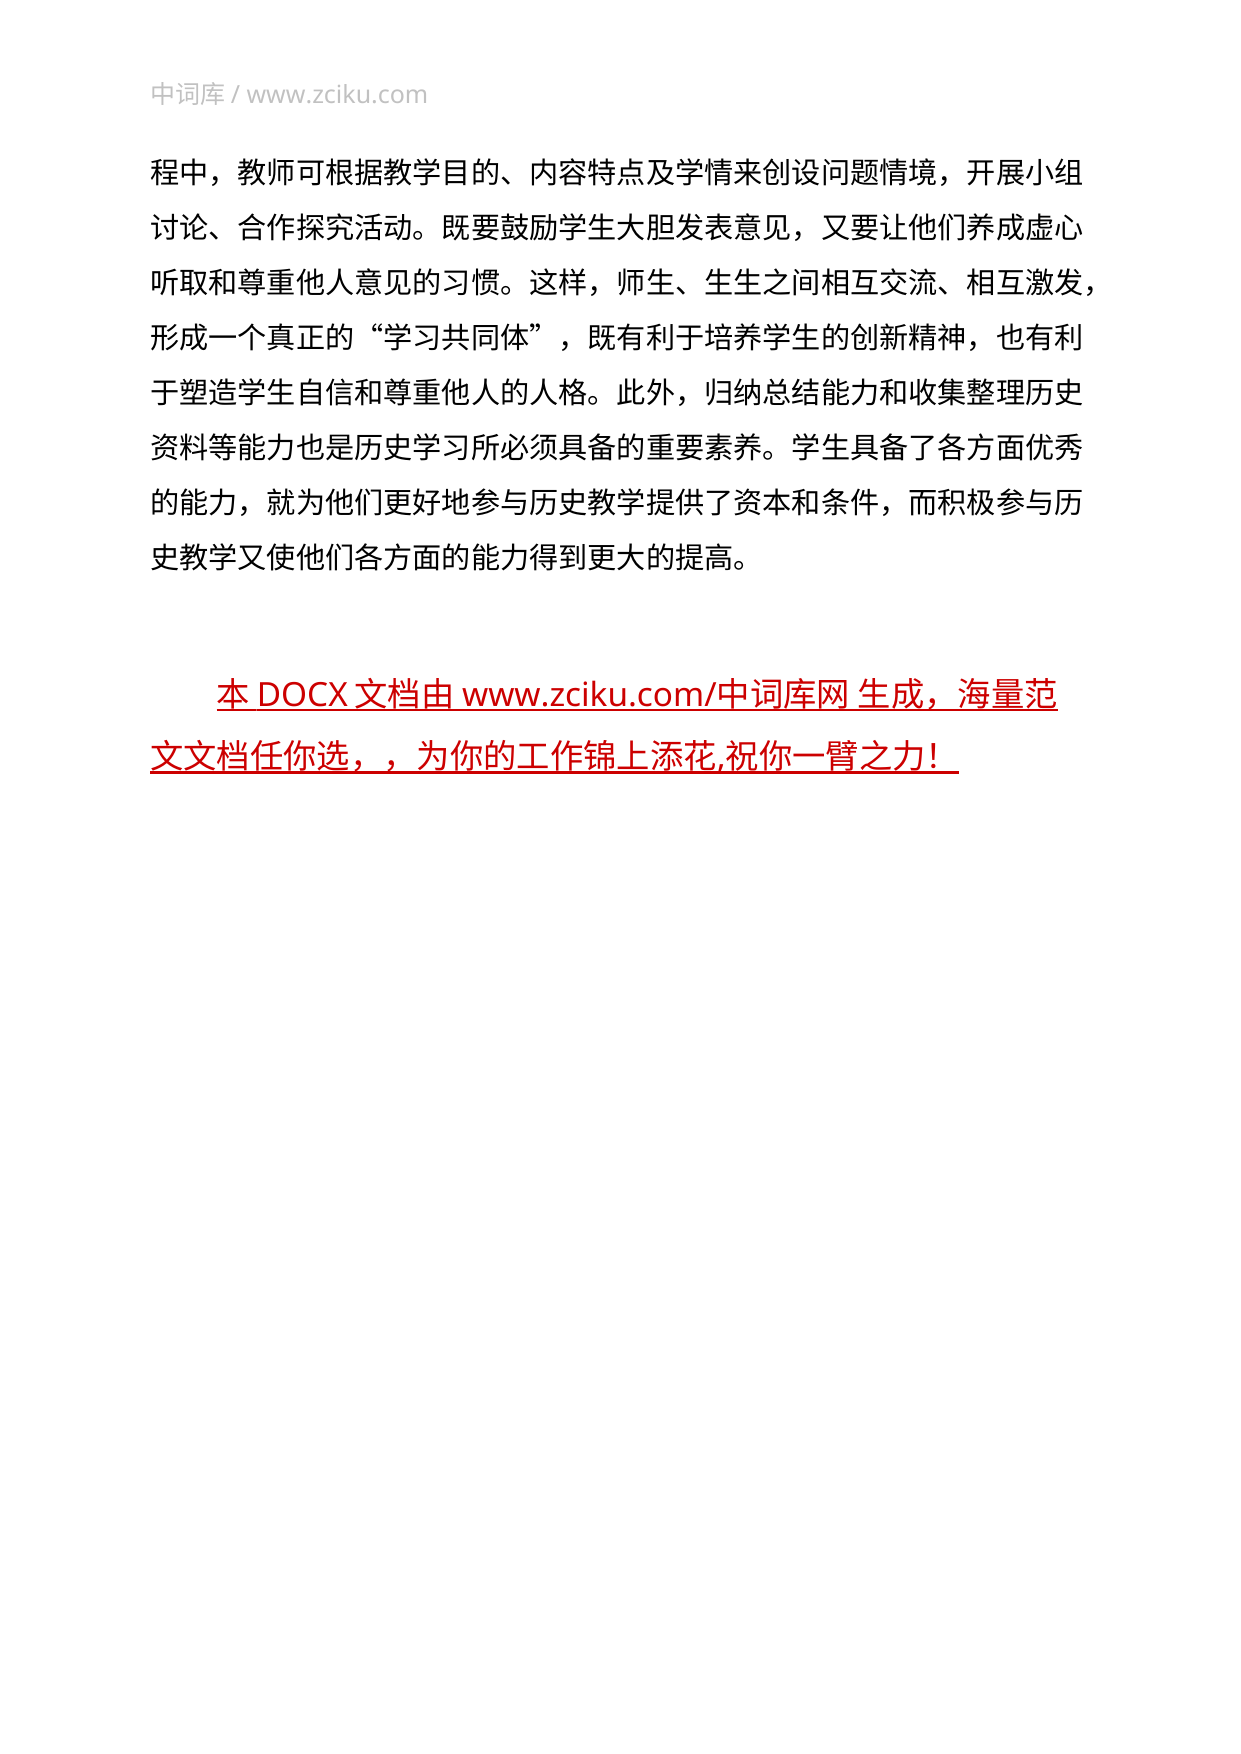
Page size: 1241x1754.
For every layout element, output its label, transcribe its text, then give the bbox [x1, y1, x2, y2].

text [150, 150, 1090, 577]
text 本DOCX文档由 www.zciku.com/中词库网 生成，海量范文文档任你选，，为你的工作锦上添花,祝你一臂之力！ [150, 667, 1090, 778]
